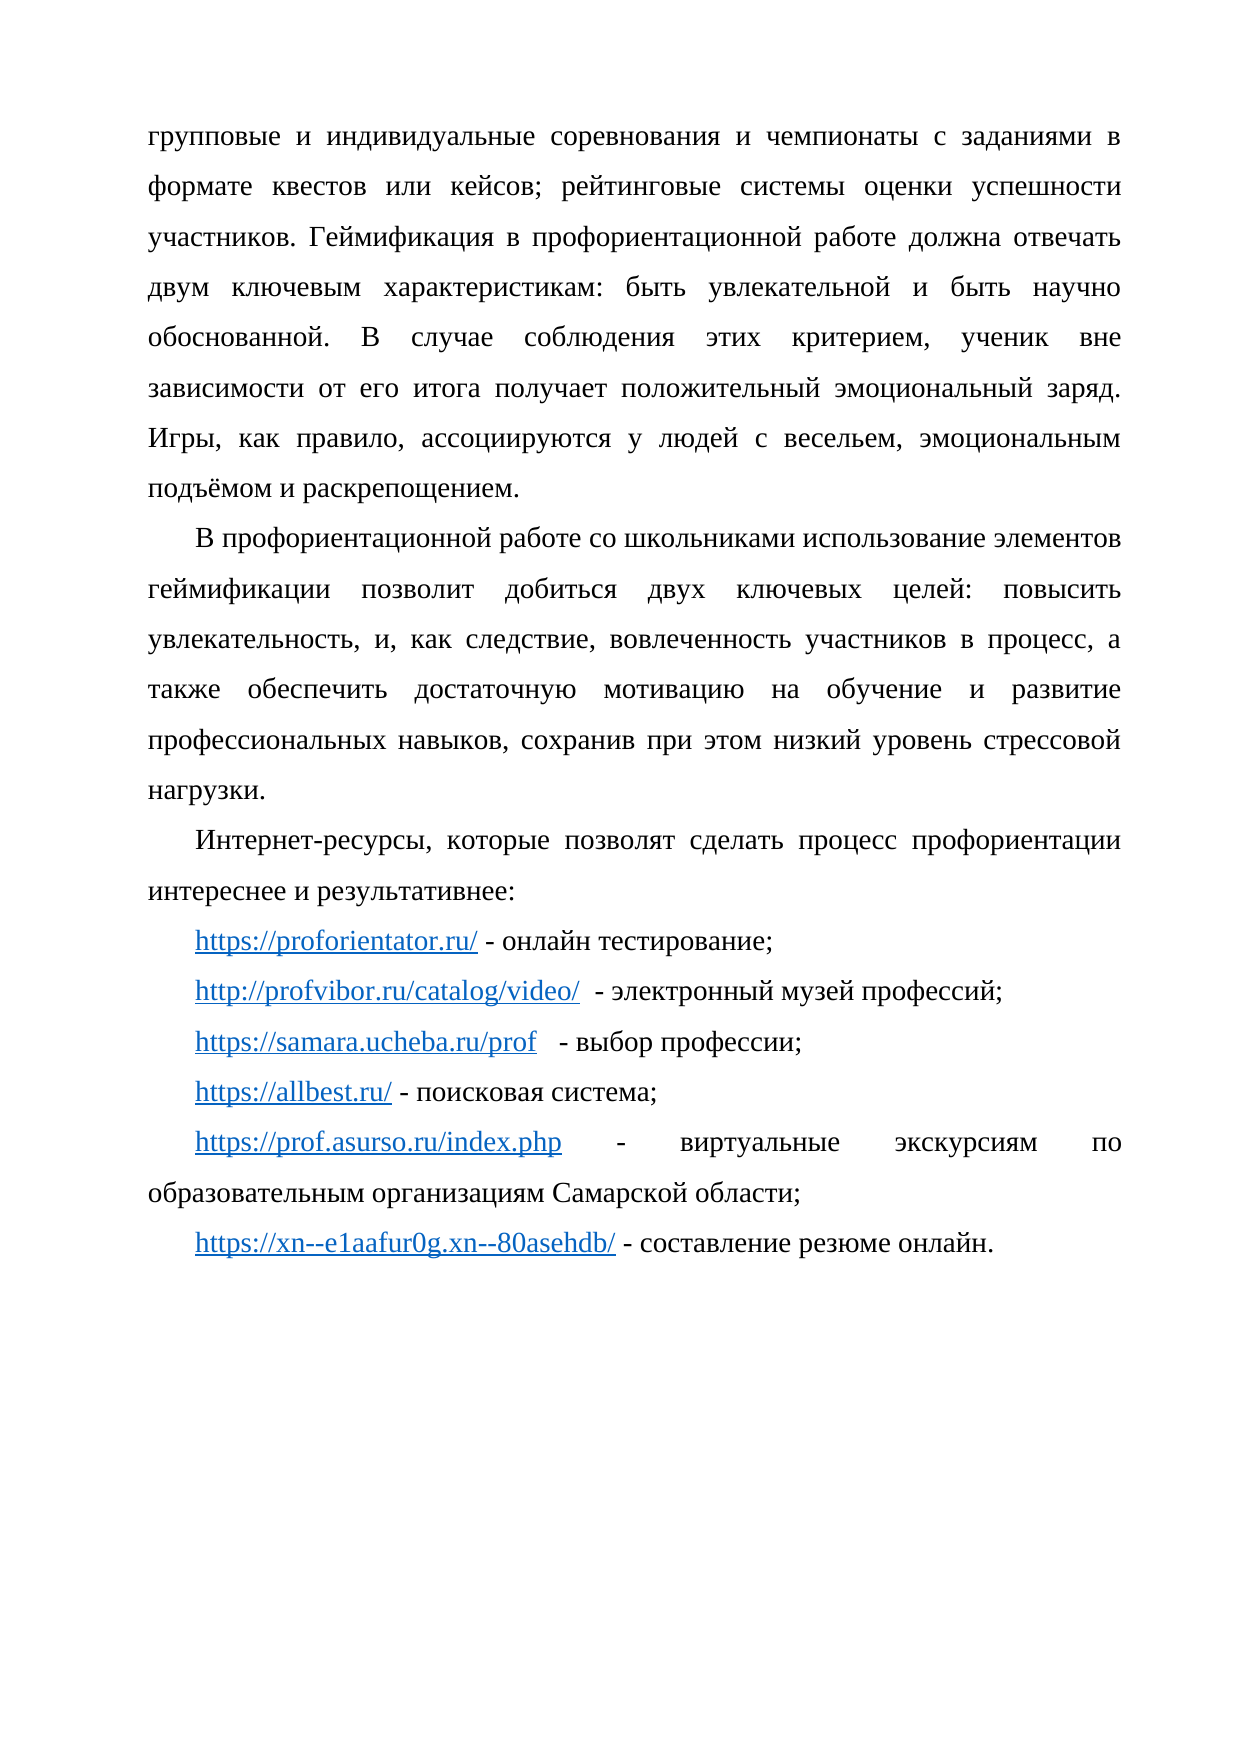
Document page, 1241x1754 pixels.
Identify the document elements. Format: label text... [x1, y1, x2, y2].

text https://allbest.ru/ - поисковая система; [148, 1074, 1122, 1108]
text https://prof.asurso.ru/index.php - виртуальные экскурсиям по образовательным организациям Самарской области; [148, 1124, 1122, 1208]
text https://xn--e1aafur0g.xn--80asehdb/ - составление резюме онлайн. [148, 1225, 1122, 1258]
text Интернет-ресурсы, которые позволят сделать процесс профориентации интереснее и результативнее: [148, 822, 1122, 906]
text В профориентационной работе со школьниками использование элементов геймификации позволит добиться двух ключевых целей: повысить увлекательность, и, как следствие, вовлеченность участников в процесс, а также обеспечить достаточную мотивацию на обучение и развитие профессиональных навыков, сохранив при этом низкий уровень стрессовой нагрузки. [148, 521, 1122, 806]
text http://profvibor.ru/catalog/video/ - электронный музей профессий; [148, 973, 1122, 1007]
text https://proforientator.ru/ - онлайн тестирование; [148, 923, 1122, 957]
text https://samara.ucheba.ru/prof - выбор профессии; [148, 1024, 1122, 1057]
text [148, 118, 1122, 504]
